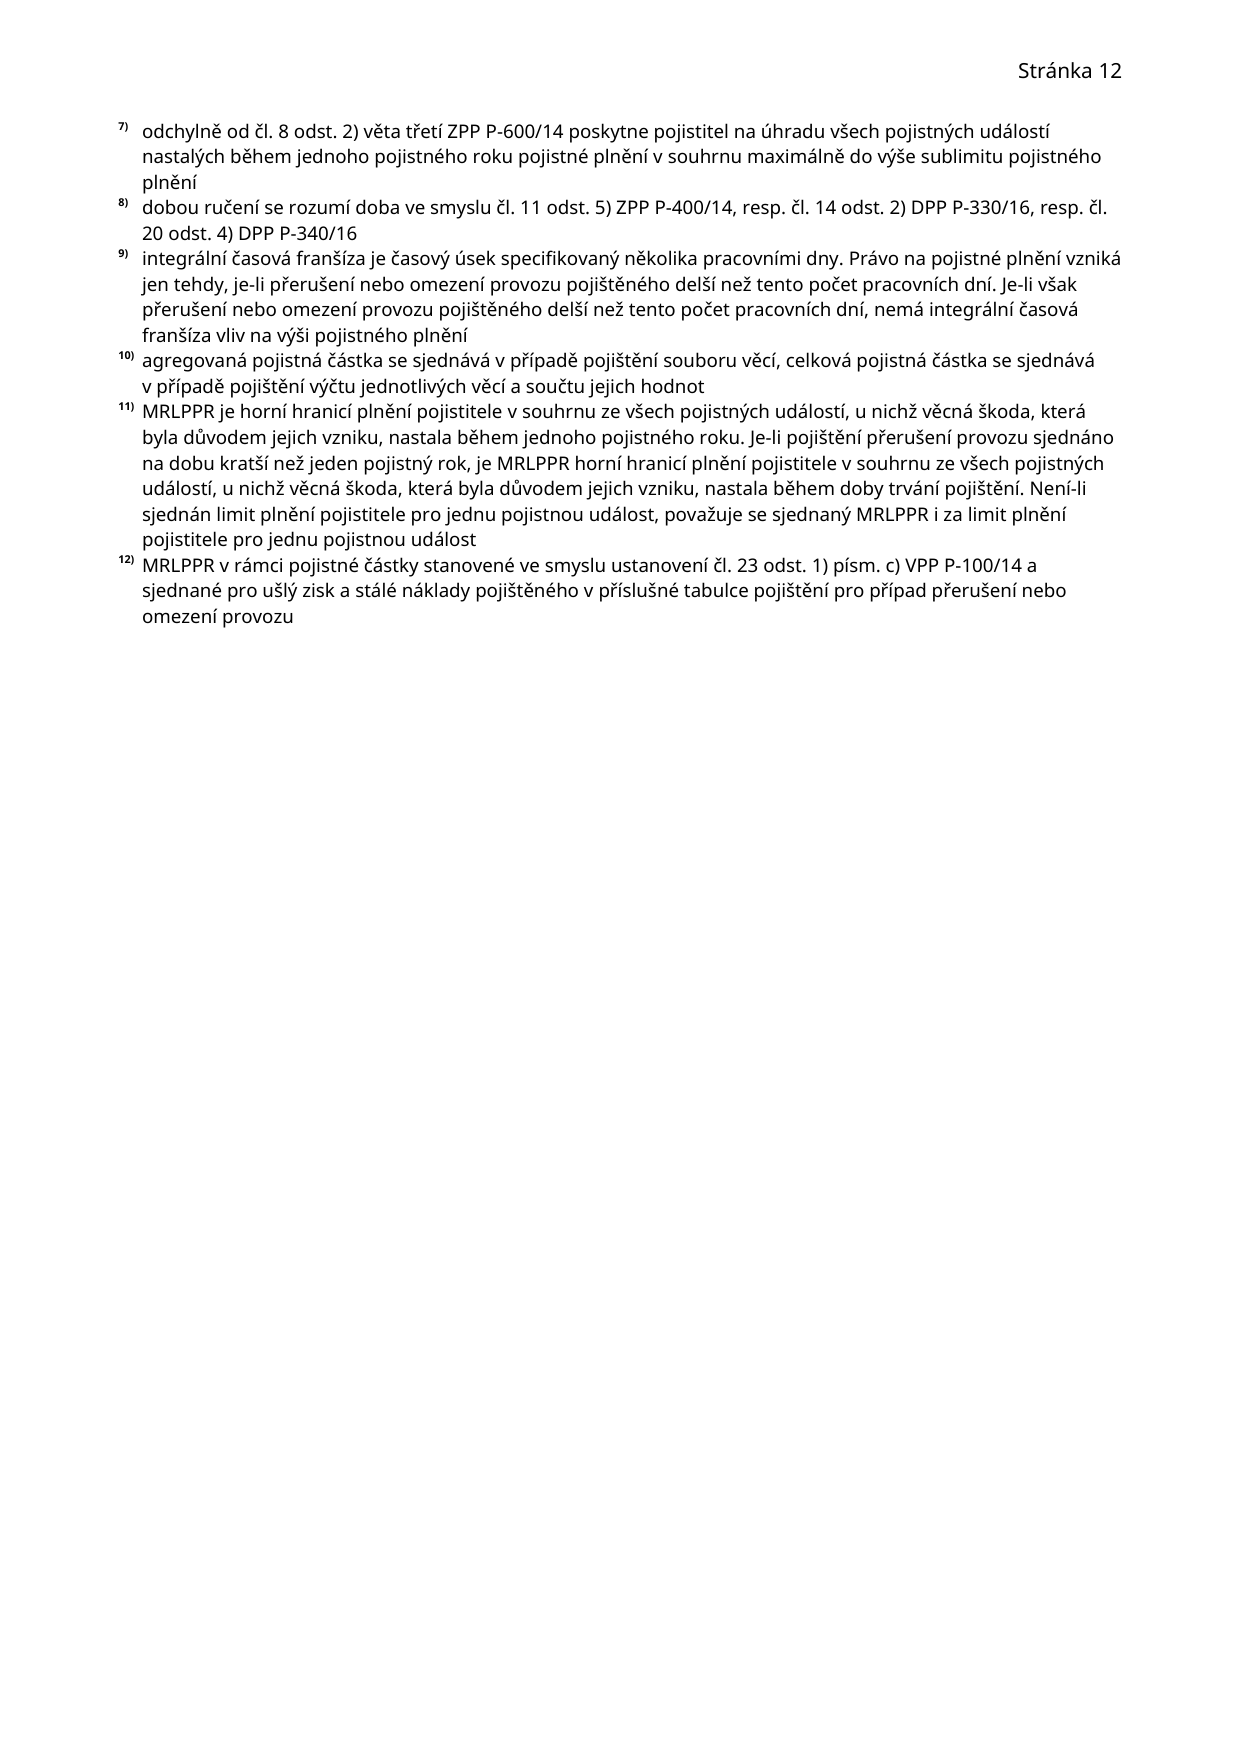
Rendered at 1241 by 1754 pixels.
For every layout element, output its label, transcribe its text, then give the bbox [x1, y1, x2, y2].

text 12) MRLPPR v rámci pojistné částky stanovené ve smyslu ustanovení čl. 23 odst. 1) písm. c) VPP P-100/14 a sjednané pro ušlý zisk a stálé náklady pojištěného v příslušné tabulce pojištění pro případ přerušení nebo omezení provozu [118, 552, 1122, 628]
text 9) integrální časová franšíza je časový úsek specifikovaný několika pracovními dny. Právo na pojistné plnění vzniká jen tehdy, je-li přerušení nebo omezení provozu pojištěného delší než tento počet pracovních dní. Je-li však přerušení nebo omezení provozu pojištěného delší než tento počet pracovních dní, nemá integrální časová franšíza vliv na výši pojistného plnění [118, 246, 1122, 348]
text 11) MRLPPR je horní hranicí plnění pojistitele v souhrnu ze všech pojistných událostí, u nichž věcná škoda, která byla důvodem jejich vzniku, nastala během jednoho pojistného roku. Je-li pojištění přerušení provozu sjednáno na dobu kratší než jeden pojistný rok, je MRLPPR horní hranicí plnění pojistitele v souhrnu ze všech pojistných událostí, u nichž věcná škoda, která byla důvodem jejich vzniku, nastala během doby trvání pojištění. Není-li sjednán limit plnění pojistitele pro jednu pojistnou událost, považuje se sjednaný MRLPPR i za limit plnění pojistitele pro jednu pojistnou událost [118, 399, 1122, 552]
text 8) dobou ručení se rozumí doba ve smyslu čl. 11 odst. 5) ZPP P-400/14, resp. čl. 14 odst. 2) DPP P-330/16, resp. čl. 20 odst. 4) DPP P-340/16 [118, 195, 1122, 246]
text 7) odchylně od čl. 8 odst. 2) věta třetí ZPP P-600/14 poskytne pojistitel na úhradu všech pojistných událostí nastalých během jednoho pojistného roku pojistné plnění v souhrnu maximálně do výše sublimitu pojistného plnění [118, 118, 1122, 195]
text 10) agregovaná pojistná částka se sjednává v případě pojištění souboru věcí, celková pojistná částka se sjednává v případě pojištění výčtu jednotlivých věcí a součtu jejich hodnot [118, 348, 1122, 399]
